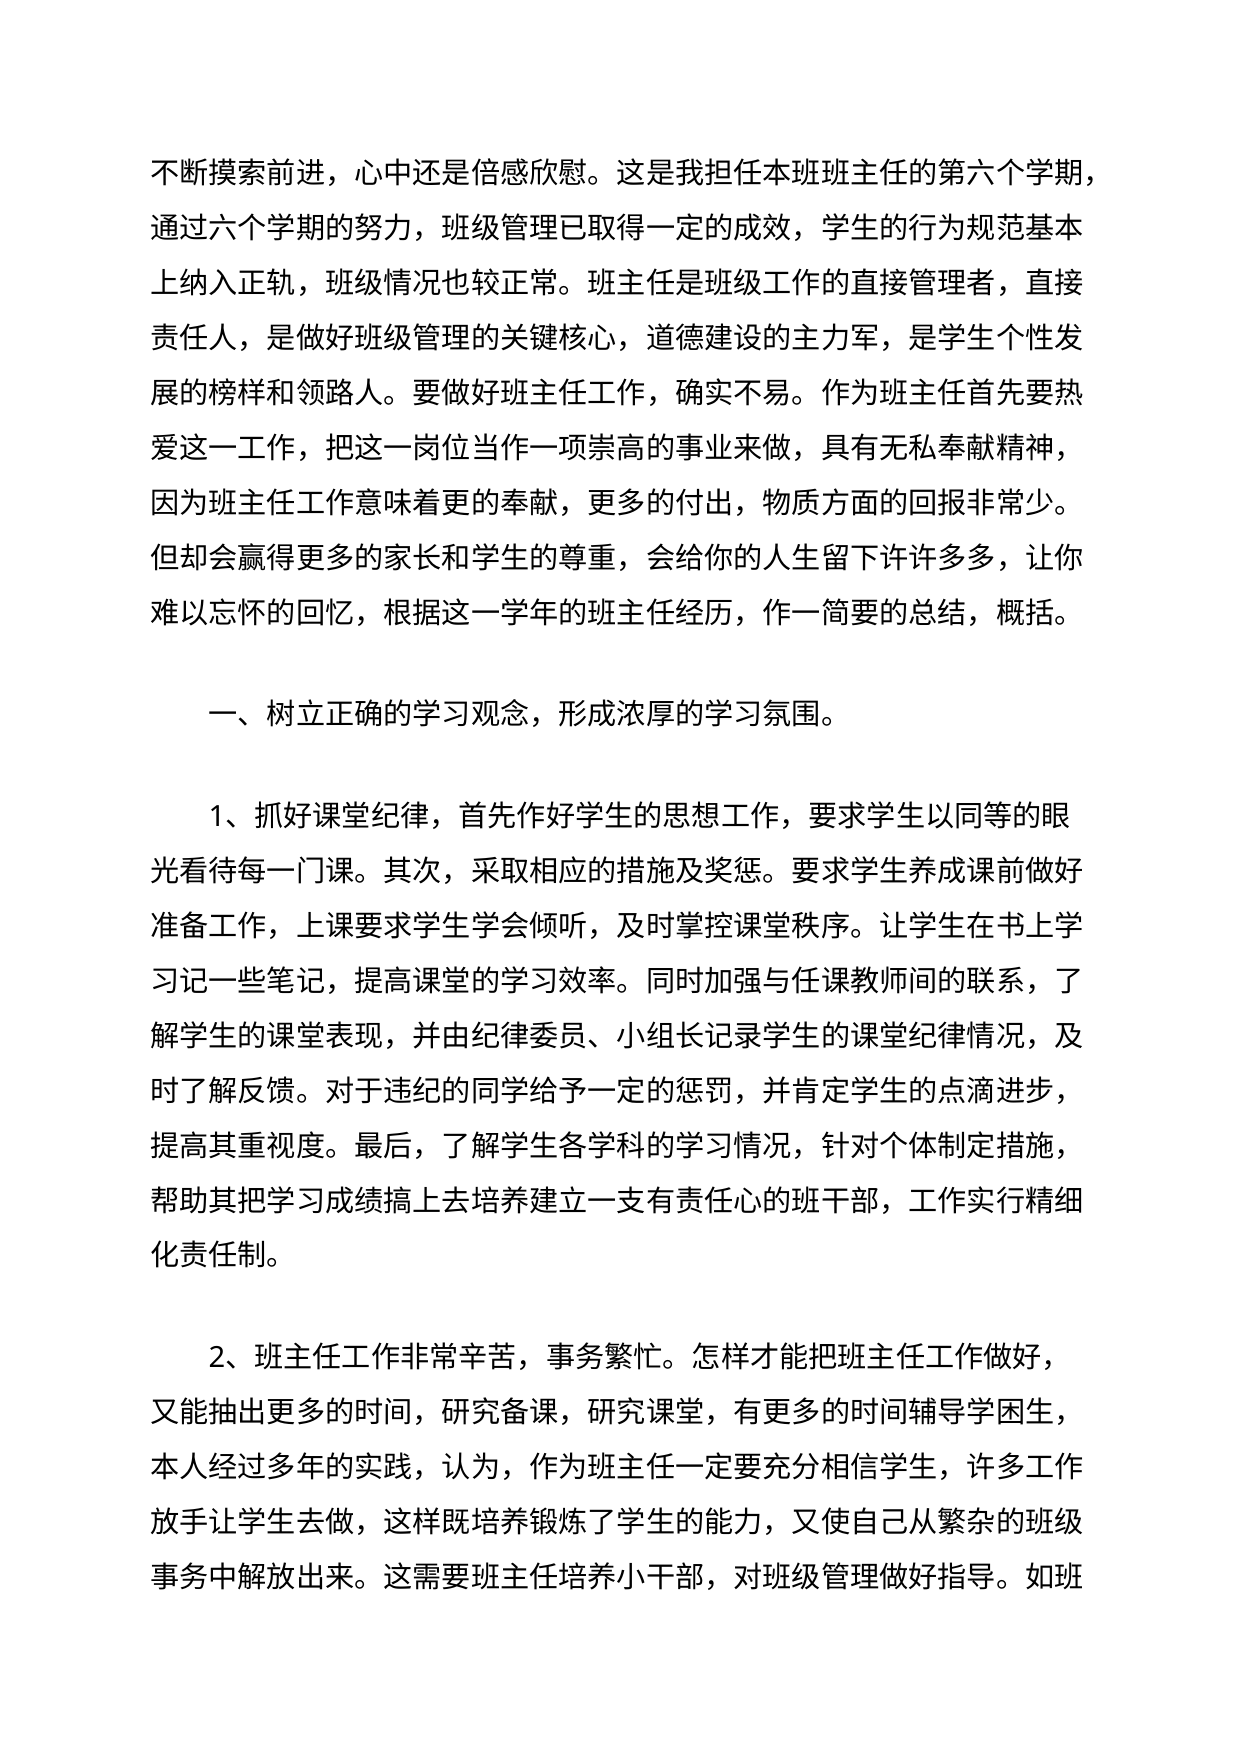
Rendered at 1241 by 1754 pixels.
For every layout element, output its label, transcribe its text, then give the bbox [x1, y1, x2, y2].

text 一、树立正确的学习观念，形成浓厚的学习氛围。 [150, 691, 1090, 733]
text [150, 1334, 1090, 1596]
text 1、抓好课堂纪律，首先作好学生的思想工作，要求学生以同等的眼光看待每一门课。其次，采取相应的措施及奖惩。要求学生养成课前做好准备工作，上课要求学生学会倾听，及时掌控课堂秩序。让学生在书上学习记一些笔记，提高课堂的学习效率。同时加强与任课教师间的联系，了解学生的课堂表现，并由纪律委员、小组长记录学生的课堂纪律情况，及时了解反馈。对于违纪的同学给予一定的惩罚，并肯定学生的点滴进步，提高其重视度。最后，了解学生各学科的学习情况，针对个体制定措施，帮助其把学习成绩搞上去培养建立一支有责任心的班干部，工作实行精细化责任制。 [150, 793, 1090, 1274]
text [150, 150, 1090, 631]
